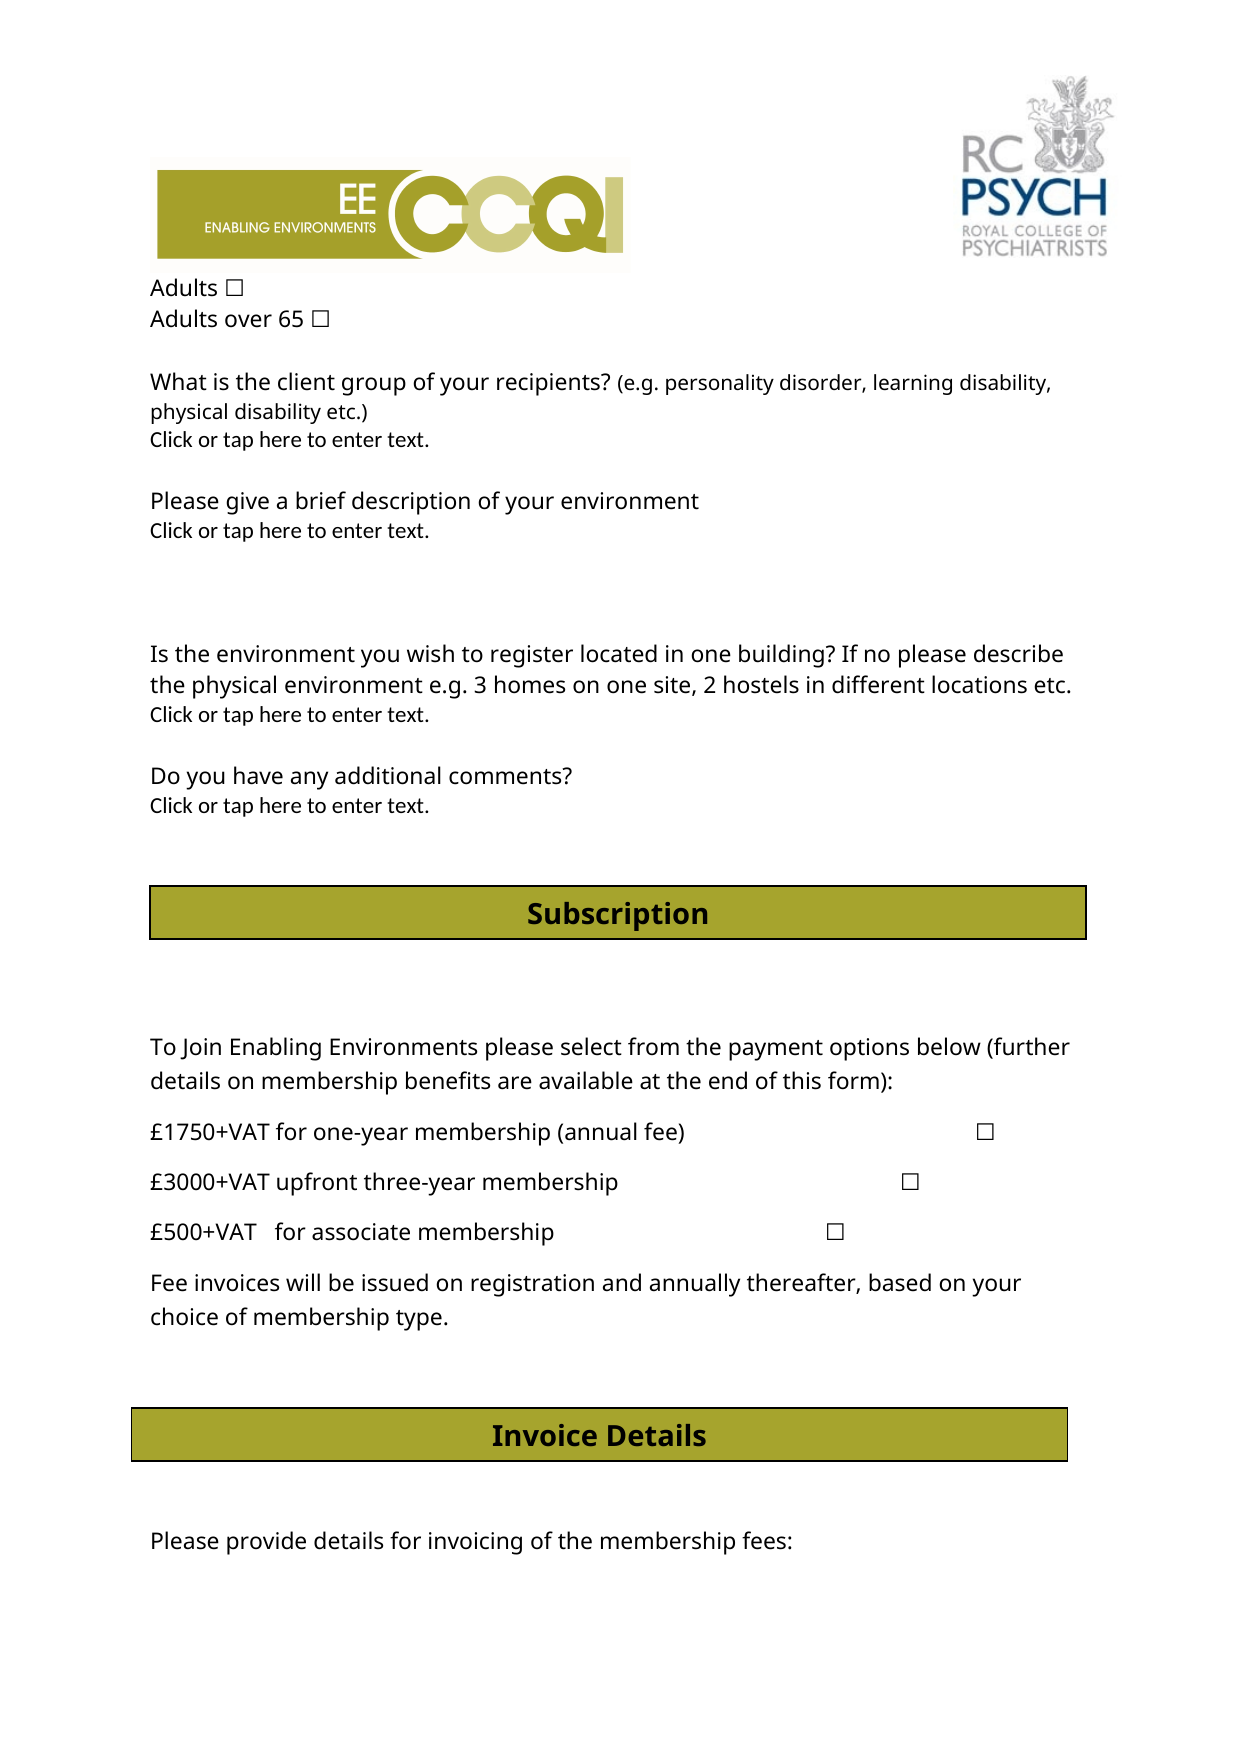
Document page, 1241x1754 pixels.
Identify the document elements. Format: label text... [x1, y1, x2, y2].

text Adults over 65 [150, 303, 1090, 335]
text Please provide details for invoicing of the membership fees: [150, 1524, 1090, 1556]
text Adults [150, 272, 1090, 303]
text £1750+VAT for one-year membership (annual fee) [150, 1115, 1090, 1147]
picture [150, 157, 631, 273]
text £500+VAT for associate membership [150, 1216, 1090, 1247]
text What is the client group of your recipients? (e.g. personality disorder, learning disability, physical disability etc.) [150, 366, 1090, 426]
text £3000+VAT upfront three-year membership [150, 1166, 1090, 1197]
picture [953, 66, 1124, 266]
text To Join Enabling Environments please select from the payment options below (further details on membership benefits are available at the end of this form): [150, 1031, 1090, 1096]
text Is the environment you wish to register located in one building? If no please describe the physical environment e.g. 3 homes on one site, 2 hostels in different locations etc. [150, 638, 1090, 700]
text Please give a brief description of your environment [150, 485, 1090, 516]
text Fee invoices will be issued on registration and annually thereafter, based on your choice of membership type. [150, 1267, 1090, 1332]
text Do you have any additional comments? [150, 760, 1090, 791]
